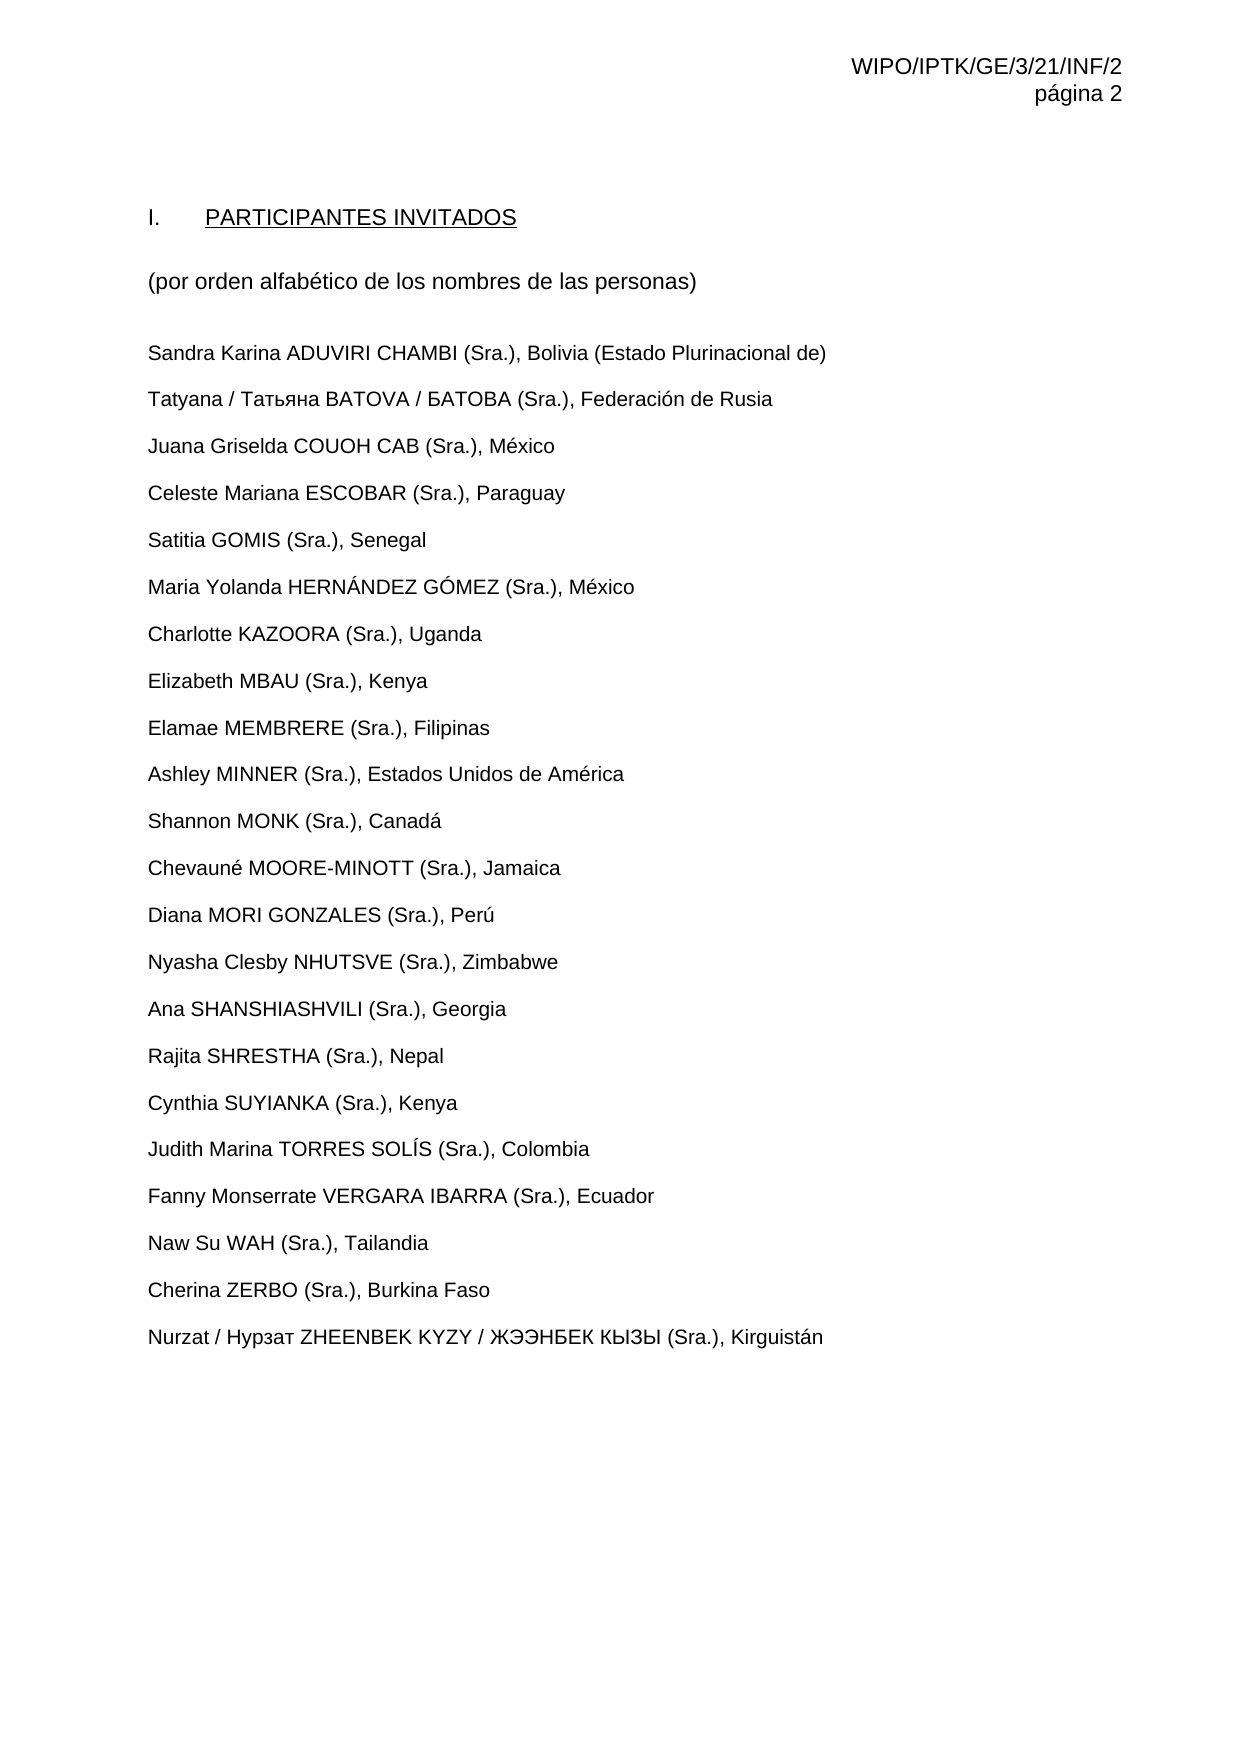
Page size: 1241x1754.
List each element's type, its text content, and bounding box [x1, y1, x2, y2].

text Elizabeth MBAU (Sra.), Kenya [148, 668, 1122, 692]
text Diana MORI GONZALES (Sra.), Perú [148, 903, 1122, 927]
text Shannon MONK (Sra.), Canadá [148, 809, 1122, 833]
text Satitia GOMIS (Sra.), Senegal [148, 528, 1122, 552]
text Elamae MEMBRERE (Sra.), Filipinas [148, 715, 1122, 739]
text Rajita SHRESTHA (Sra.), Nepal [148, 1043, 1122, 1067]
text Fanny Monserrate VERGARA IBARRA (Sra.), Ecuador [148, 1184, 1122, 1208]
text Ashley MINNER (Sra.), Estados Unidos de América [148, 762, 1122, 786]
text Juana Griselda COUOH CAB (Sra.), México [148, 434, 1122, 458]
text Ana SHANSHIASHVILI (Sra.), Georgia [148, 997, 1122, 1021]
text Cynthia SUYIANKA (Sra.), Kenya [148, 1090, 1122, 1114]
text Judith Marina TORRES SOLÍS (Sra.), Colombia [148, 1137, 1122, 1161]
text (por orden alfabético de los nombres de las personas) [148, 268, 1122, 294]
list PARTICIPANTES INVITADOS [148, 204, 1122, 231]
text Cherina ZERBO (Sra.), Burkina Faso [148, 1278, 1122, 1302]
text Nyasha Clesby NHUTSVE (Sra.), Zimbabwe [148, 950, 1122, 974]
text Chevauné MOORE-MINOTT (Sra.), Jamaica [148, 856, 1122, 880]
text Maria Yolanda HERNÁNDEZ GÓMEZ (Sra.), México [148, 575, 1122, 599]
text Nurzat / Нурзат ZHEENBEK KYZY / ЖЭЭНБЕК КЫЗЫ (Sra.), Kirguistán [148, 1325, 1122, 1349]
text Sandra Karina ADUVIRI CHAMBI (Sra.), Bolivia (Estado Plurinacional de) [148, 340, 1122, 364]
text Celeste Mariana ESCOBAR (Sra.), Paraguay [148, 481, 1122, 505]
text Naw Su WAH (Sra.), Tailandia [148, 1231, 1122, 1255]
text Tatyana / Татьяна BATOVA / БАТОВА (Sra.), Federación de Rusia [148, 387, 1122, 411]
text Charlotte KAZOORA (Sra.), Uganda [148, 622, 1122, 646]
